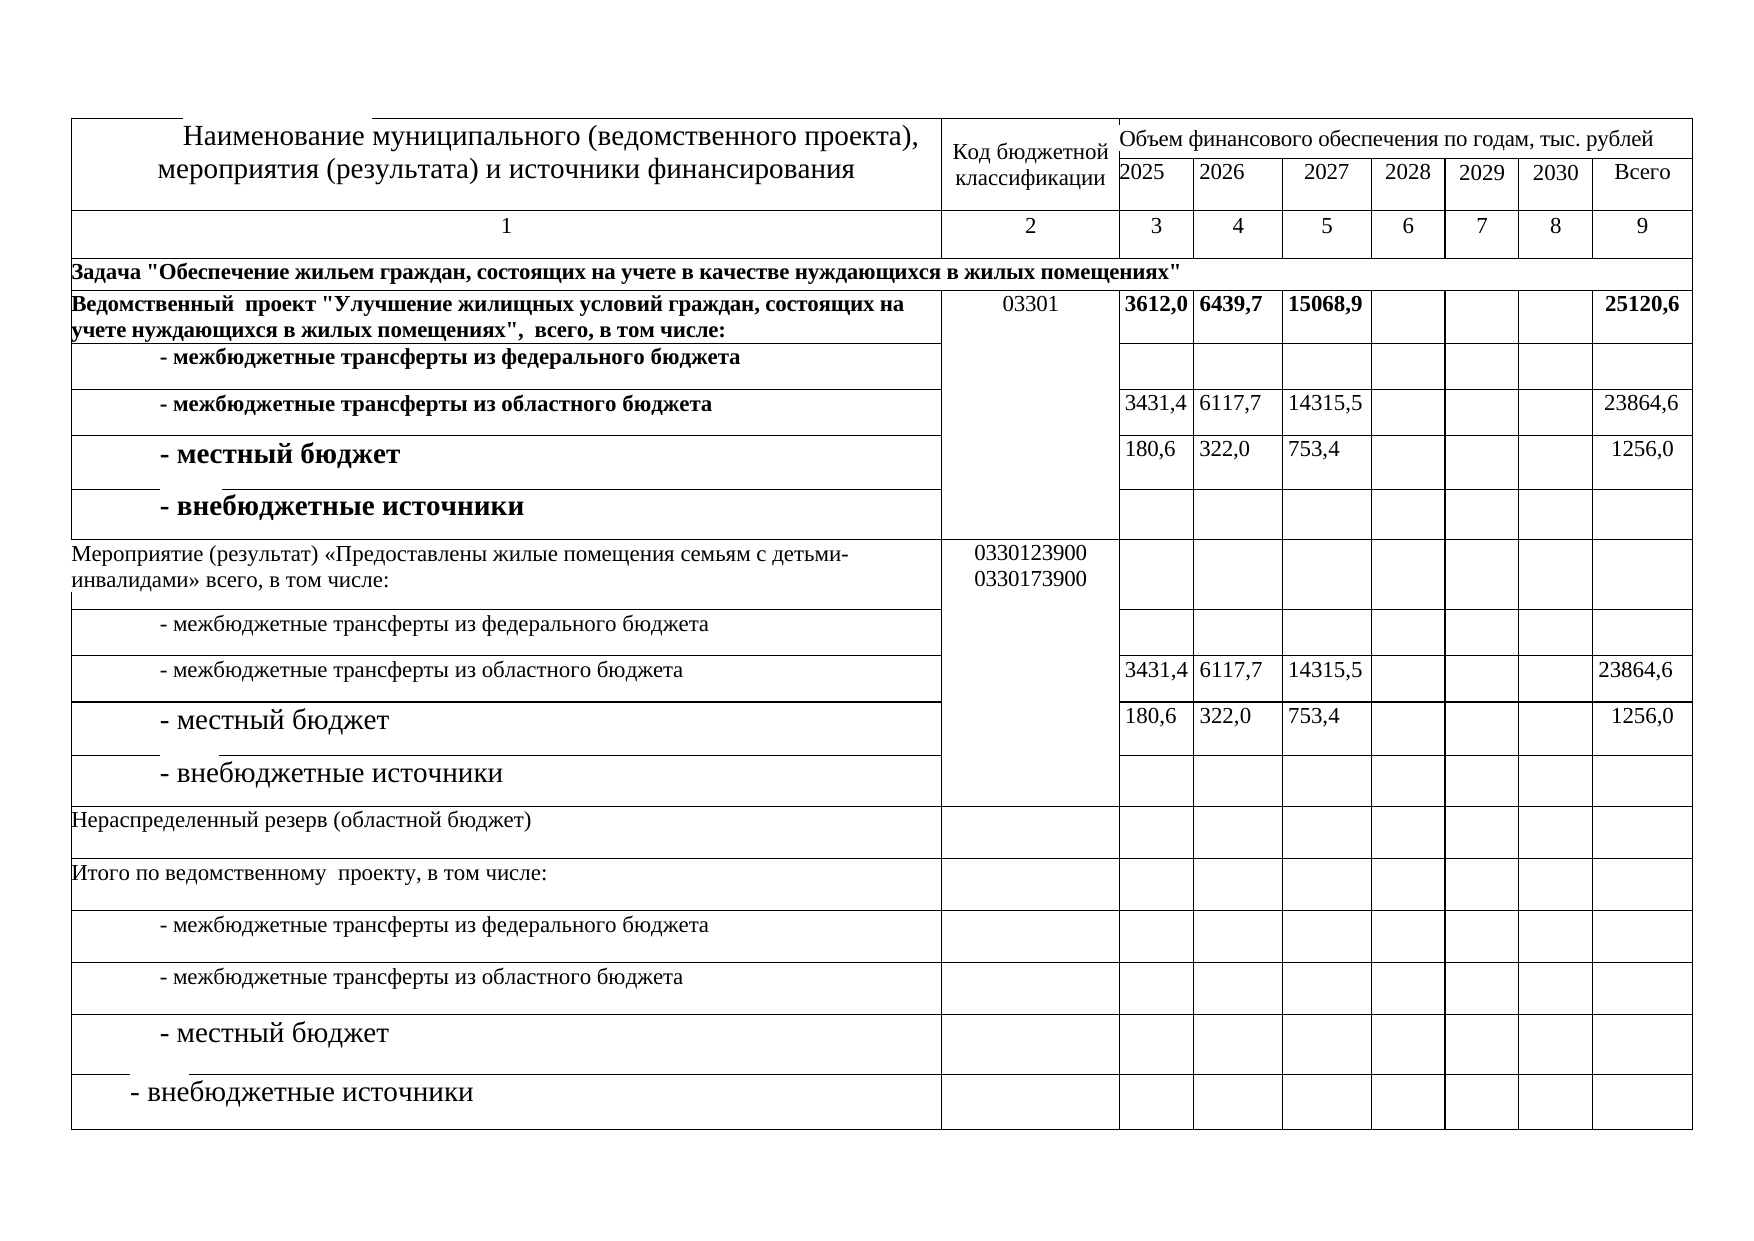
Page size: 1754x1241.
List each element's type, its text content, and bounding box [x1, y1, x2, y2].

table_cell [1372, 756, 1444, 806]
table_cell [1372, 291, 1444, 342]
table_cell [1446, 703, 1518, 755]
table_cell [1120, 859, 1193, 910]
table_cell [1194, 911, 1282, 962]
table_cell - внебюджетные источники [72, 1075, 941, 1129]
table_cell 14315,5 [1283, 656, 1371, 701]
table_cell Ведомственный проект "Улучшение жилищных условий граждан, состоящих на учете нуждающихся в жилых помещениях", всего, в том числе: [72, 291, 941, 342]
table_cell [1194, 1015, 1282, 1074]
table_cell [1519, 344, 1592, 388]
table_cell Всего [1593, 159, 1692, 210]
table_cell [1446, 490, 1518, 539]
table_cell [1372, 436, 1444, 488]
table_cell 8 [1519, 211, 1592, 258]
table_cell [1372, 490, 1444, 539]
table_cell [1120, 540, 1193, 609]
table_cell [1519, 390, 1592, 435]
table_cell 3 [1120, 211, 1193, 258]
table_cell [1446, 291, 1518, 342]
table_cell [1372, 1015, 1444, 1074]
table_cell [1446, 859, 1518, 910]
table_cell [1120, 490, 1193, 539]
table_cell [1283, 963, 1371, 1014]
table_cell 5 [1283, 211, 1371, 258]
table_cell [1446, 610, 1518, 655]
table_cell - местный бюджет [72, 1015, 941, 1074]
table_cell [1283, 610, 1371, 655]
table_cell [942, 807, 1119, 858]
table_cell 753,4 [1283, 436, 1371, 488]
table_cell [1283, 344, 1371, 388]
table_cell [1519, 1075, 1592, 1129]
table_cell [1446, 911, 1518, 962]
table_cell [1593, 963, 1692, 1014]
table_cell 2025 [1120, 159, 1193, 210]
table_cell 0330123900 0330173900 [942, 540, 1119, 806]
table_cell [1120, 911, 1193, 962]
table_cell [1519, 963, 1592, 1014]
table_cell - местный бюджет [72, 703, 941, 755]
table_cell 03301 [942, 291, 1119, 539]
table_cell [1593, 911, 1692, 962]
table_cell - межбюджетные трансферты из областного бюджета [72, 390, 941, 435]
table_cell [1283, 756, 1371, 806]
table_cell 23864,6 [1593, 390, 1692, 435]
table_cell - межбюджетные трансферты из областного бюджета [72, 963, 941, 1014]
table_cell [1446, 1015, 1518, 1074]
table_cell [1372, 656, 1444, 701]
table_cell - межбюджетные трансферты из федерального бюджета [72, 610, 941, 655]
table_cell 180,6 [1120, 703, 1193, 755]
table_cell [1593, 1075, 1692, 1129]
table_cell [1372, 963, 1444, 1014]
table_cell [1372, 911, 1444, 962]
table_cell [1283, 540, 1371, 609]
table_cell Итого по ведомственному проекту, в том числе: [72, 859, 941, 910]
table_cell [1519, 1015, 1592, 1074]
table_cell 4 [1194, 211, 1282, 258]
table_cell [1120, 344, 1193, 388]
table_header Код бюджетной классификации [942, 119, 1119, 210]
table_cell Нераспределенный резерв (областной бюджет) [72, 807, 941, 858]
table_cell [1283, 490, 1371, 539]
table_cell 322,0 [1194, 436, 1282, 488]
table_cell 3431,4 [1120, 656, 1193, 701]
table_cell 7 [1446, 211, 1518, 258]
table_cell [1593, 490, 1692, 539]
table_cell [1519, 291, 1592, 342]
table_cell [1519, 703, 1592, 755]
table_cell - межбюджетные трансферты из федерального бюджета [72, 911, 941, 962]
table_cell - межбюджетные трансферты из областного бюджета [72, 656, 941, 701]
table_cell [1593, 859, 1692, 910]
table_cell [1283, 911, 1371, 962]
table_cell 753,4 [1283, 703, 1371, 755]
table_cell [1194, 963, 1282, 1014]
table_cell [1120, 610, 1193, 655]
table_cell [942, 859, 1119, 910]
table_cell [1283, 859, 1371, 910]
table_cell 2030 [1519, 159, 1592, 210]
table_cell 1256,0 [1593, 436, 1692, 488]
table_cell 3431,4 [1120, 390, 1193, 435]
table_cell [1372, 859, 1444, 910]
table_cell [1372, 610, 1444, 655]
table_cell [1283, 1075, 1371, 1129]
table_cell [1519, 610, 1592, 655]
table_cell [1593, 1015, 1692, 1074]
table_cell 2026 [1194, 159, 1282, 210]
table_cell 3612,0 [1120, 291, 1193, 342]
table_cell [1519, 540, 1592, 609]
table_cell [1446, 436, 1518, 488]
table_cell Задача "Обеспечение жильем граждан, состоящих на учете в качестве нуждающихся в жилых помещениях" [72, 259, 1692, 290]
table_cell [1283, 1015, 1371, 1074]
table_cell [1446, 656, 1518, 701]
table_cell [1446, 756, 1518, 806]
table_header Наименование муниципального (ведомственного проекта), мероприятия (результата) и источники финансирования [72, 119, 941, 210]
table_cell - местный бюджет [72, 436, 941, 488]
table_cell [1372, 1075, 1444, 1129]
table_cell [1194, 344, 1282, 388]
table_cell - межбюджетные трансферты из федерального бюджета [72, 344, 941, 388]
table_cell 6 [1372, 211, 1444, 258]
table_cell [1519, 859, 1592, 910]
table_cell 15068,9 [1283, 291, 1371, 342]
table_cell [1446, 344, 1518, 388]
table_cell 1256,0 [1593, 703, 1692, 755]
table_cell [942, 1015, 1119, 1074]
table_cell 180,6 [1120, 436, 1193, 488]
table_cell [1120, 756, 1193, 806]
table_cell [1446, 540, 1518, 609]
table_cell [1446, 963, 1518, 1014]
table_cell [1372, 807, 1444, 858]
table_cell 6117,7 [1194, 656, 1282, 701]
table_header Объем финансового обеспечения по годам, тыс. рублей [1120, 119, 1692, 158]
table_cell - внебюджетные источники [72, 490, 941, 539]
table_cell [1446, 390, 1518, 435]
table_cell 2029 [1446, 159, 1518, 210]
table_cell [1194, 610, 1282, 655]
table_cell [942, 911, 1119, 962]
table_cell 25120,6 [1593, 291, 1692, 342]
table_cell 9 [1593, 211, 1692, 258]
table_cell [1593, 540, 1692, 609]
table_cell [1593, 756, 1692, 806]
table_cell Мероприятие (результат) «Предоставлены жилые помещения семьям с детьми-инвалидами» всего, в том числе: [72, 540, 941, 609]
table_cell [1194, 1075, 1282, 1129]
table_cell [1372, 390, 1444, 435]
table_cell [1372, 344, 1444, 388]
table_cell [1120, 1075, 1193, 1129]
table_cell - внебюджетные источники [72, 756, 941, 806]
table_cell 14315,5 [1283, 390, 1371, 435]
table_cell [1194, 807, 1282, 858]
table_cell 322,0 [1194, 703, 1282, 755]
table_cell 6439,7 [1194, 291, 1282, 342]
table_cell 6117,7 [1194, 390, 1282, 435]
table_cell [1519, 436, 1592, 488]
table_cell [1372, 540, 1444, 609]
table_cell [1372, 703, 1444, 755]
table_cell 2027 [1283, 159, 1371, 210]
table_cell [942, 963, 1119, 1014]
table_cell 23864,6 [1593, 656, 1692, 701]
table_cell [1446, 1075, 1518, 1129]
table_cell [1194, 859, 1282, 910]
table_cell [1519, 911, 1592, 962]
table_cell [1519, 490, 1592, 539]
table_cell [1519, 807, 1592, 858]
table_cell 2028 [1372, 159, 1444, 210]
table_cell [1519, 656, 1592, 701]
table_cell [1283, 807, 1371, 858]
table_cell [1593, 807, 1692, 858]
table_cell [1120, 963, 1193, 1014]
table_cell [1446, 807, 1518, 858]
table_cell [1194, 756, 1282, 806]
table_cell [1194, 490, 1282, 539]
table_cell 1 [72, 211, 941, 258]
table_cell [942, 1075, 1119, 1129]
table_cell [1593, 344, 1692, 388]
table_cell [1120, 807, 1193, 858]
table_cell 2 [942, 211, 1119, 258]
table_cell [1519, 756, 1592, 806]
table_cell [1593, 610, 1692, 655]
table_cell [1194, 540, 1282, 609]
table_cell [1120, 1015, 1193, 1074]
